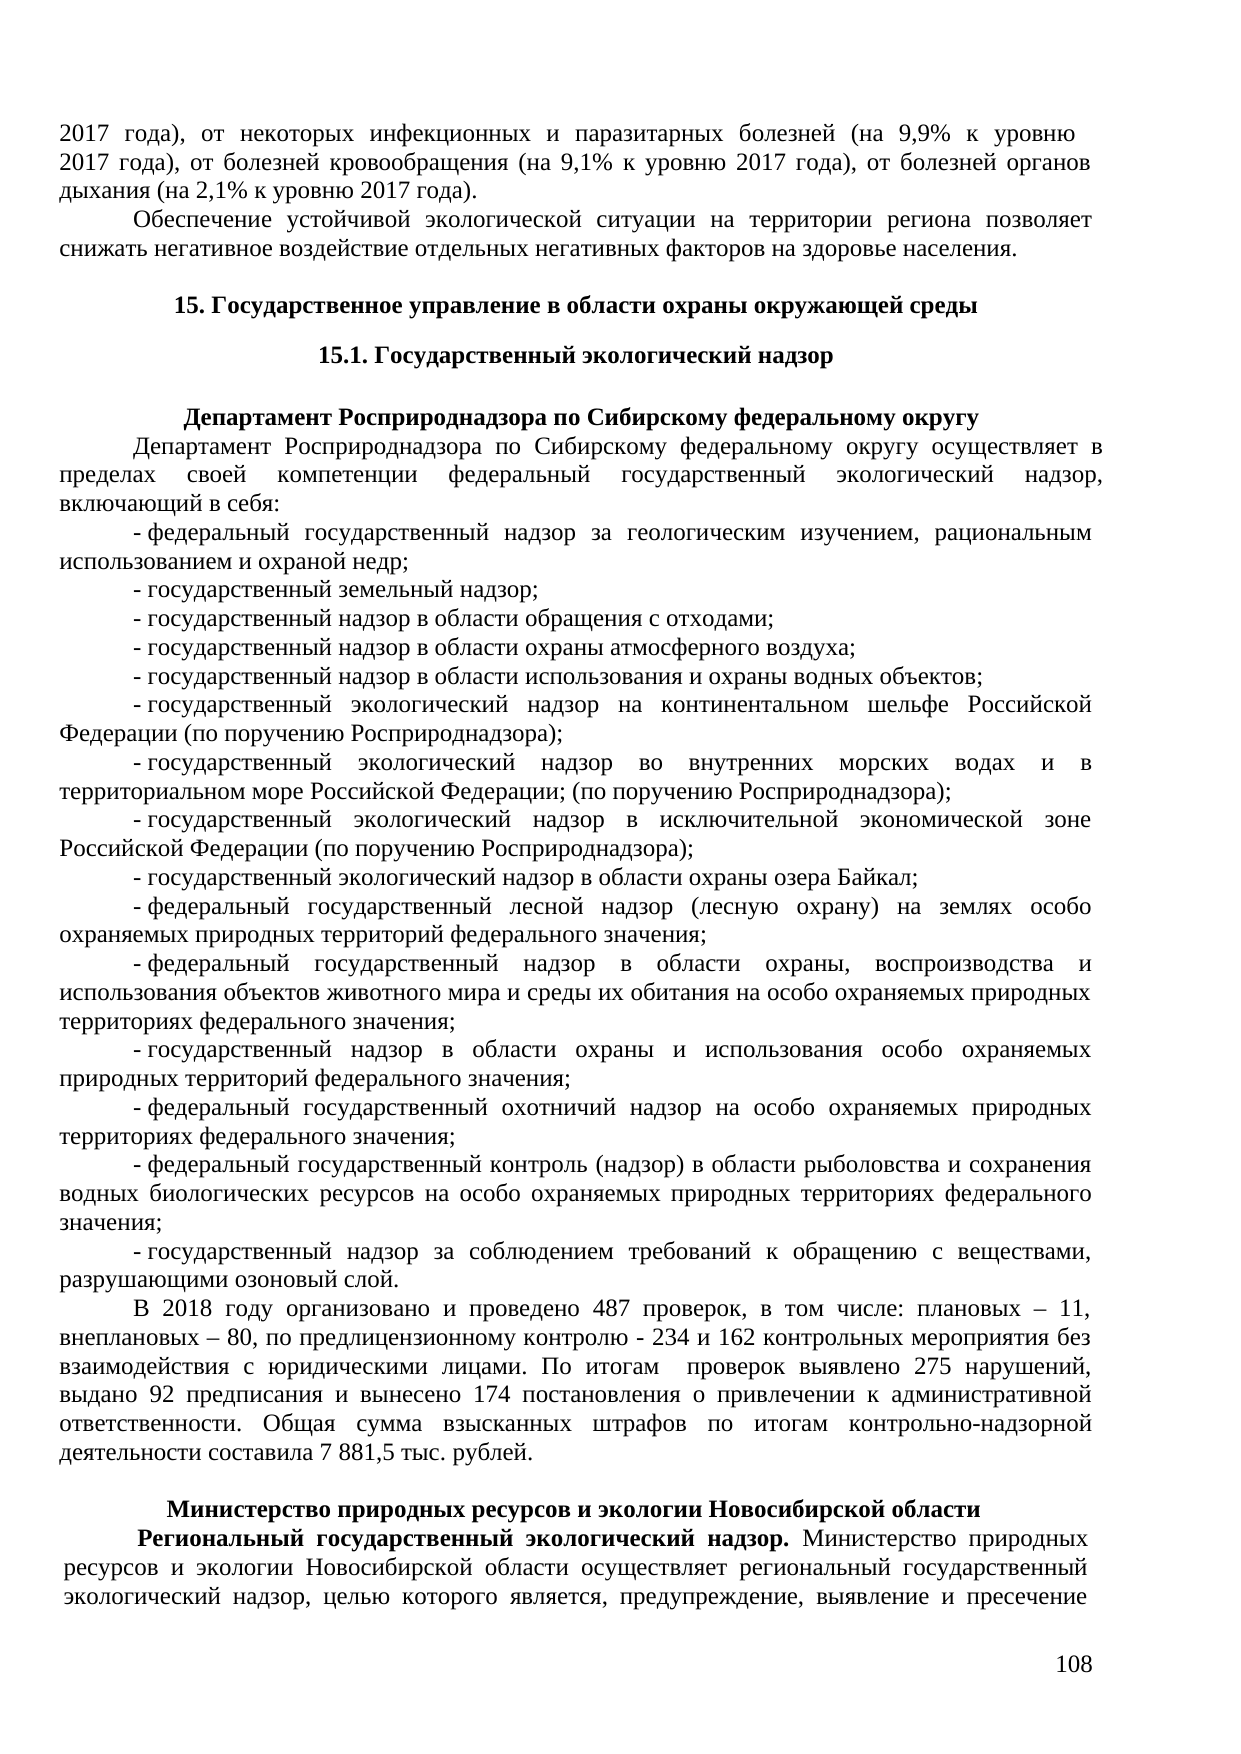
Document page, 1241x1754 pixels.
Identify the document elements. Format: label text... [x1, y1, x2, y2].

text Министерство природных ресурсов и экологии Новосибирской области [59, 1494, 1088, 1523]
text - государственный надзор в области охраны атмосферного воздуха; [59, 632, 1092, 661]
text - федеральный государственный охотничий надзор на особо охраняемых природных территориях федерального значения; [59, 1092, 1092, 1149]
text - федеральный государственный надзор в области охраны, воспроизводства и использования объектов животного мира и среды их обитания на особо охраняемых природных территориях федерального значения; [59, 948, 1092, 1034]
text - государственный надзор в области использования и охраны водных объектов; [59, 661, 1092, 689]
text - государственный надзор в области обращения с отходами; [59, 603, 1092, 632]
text - государственный земельный надзор; [59, 574, 1092, 603]
text - государственный надзор в области охраны и использования особо охраняемых природных территорий федерального значения; [59, 1034, 1092, 1092]
text Обеспечение устойчивой экологической ситуации на территории региона позволяет снижать негативное воздействие отдельных негативных факторов на здоровье населения. [59, 204, 1092, 262]
text - государственный экологический надзор во внутренних морских водах и в территориальном море Российской Федерации; (по поручению Росприроднадзора); [59, 747, 1092, 804]
subtitle 15.1. Государственный экологический надзор [59, 340, 1092, 369]
text В 2018 году организовано и проведено 487 проверок, в том числе: плановых – 11, внеплановых – 80, по предлицензионному контролю - 234 и 162 контрольных мероприятия без взаимодействия с юридическими лицами. По итогам проверок выявлено 275 нарушений, выдано 92 предписания и вынесено 174 постановления о привлечении к административной ответственности. Общая сумма взысканных штрафов по итогам контрольно-надзорной деятельности составила 7 881,5 тыс. рублей. [59, 1293, 1092, 1466]
subtitle 15. Государственное управление в области охраны окружающей среды [59, 291, 1092, 319]
text - федеральный государственный лесной надзор (лесную охрану) на землях особо охраняемых природных территорий федерального значения; [59, 891, 1092, 948]
text - государственный экологический надзор в области охраны озера Байкал; [59, 862, 1092, 891]
text Департамент Росприроднадзора по Сибирскому федеральному округу осуществляет в пределах своей компетенции федеральный государственный экологический надзор, включающий в себя: [59, 431, 1104, 517]
text - государственный экологический надзор в исключительной экономической зоне Российской Федерации (по поручению Росприроднадзора); [59, 804, 1092, 862]
text - государственный экологический надзор на континентальном шельфе Российской Федерации (по поручению Росприроднадзора); [59, 689, 1092, 747]
text - федеральный государственный контроль (надзор) в области рыболовства и сохранения водных биологических ресурсов на особо охраняемых природных территориях федерального значения; [59, 1149, 1092, 1236]
text - государственный надзор за соблюдением требований к обращению с веществами, разрушающими озоновый слой. [59, 1236, 1092, 1293]
text Департамент Росприроднадзора по Сибирскому федеральному округу [59, 402, 1104, 431]
text - федеральный государственный надзор за геологическим изучением, рациональным использованием и охраной недр; [59, 517, 1092, 574]
